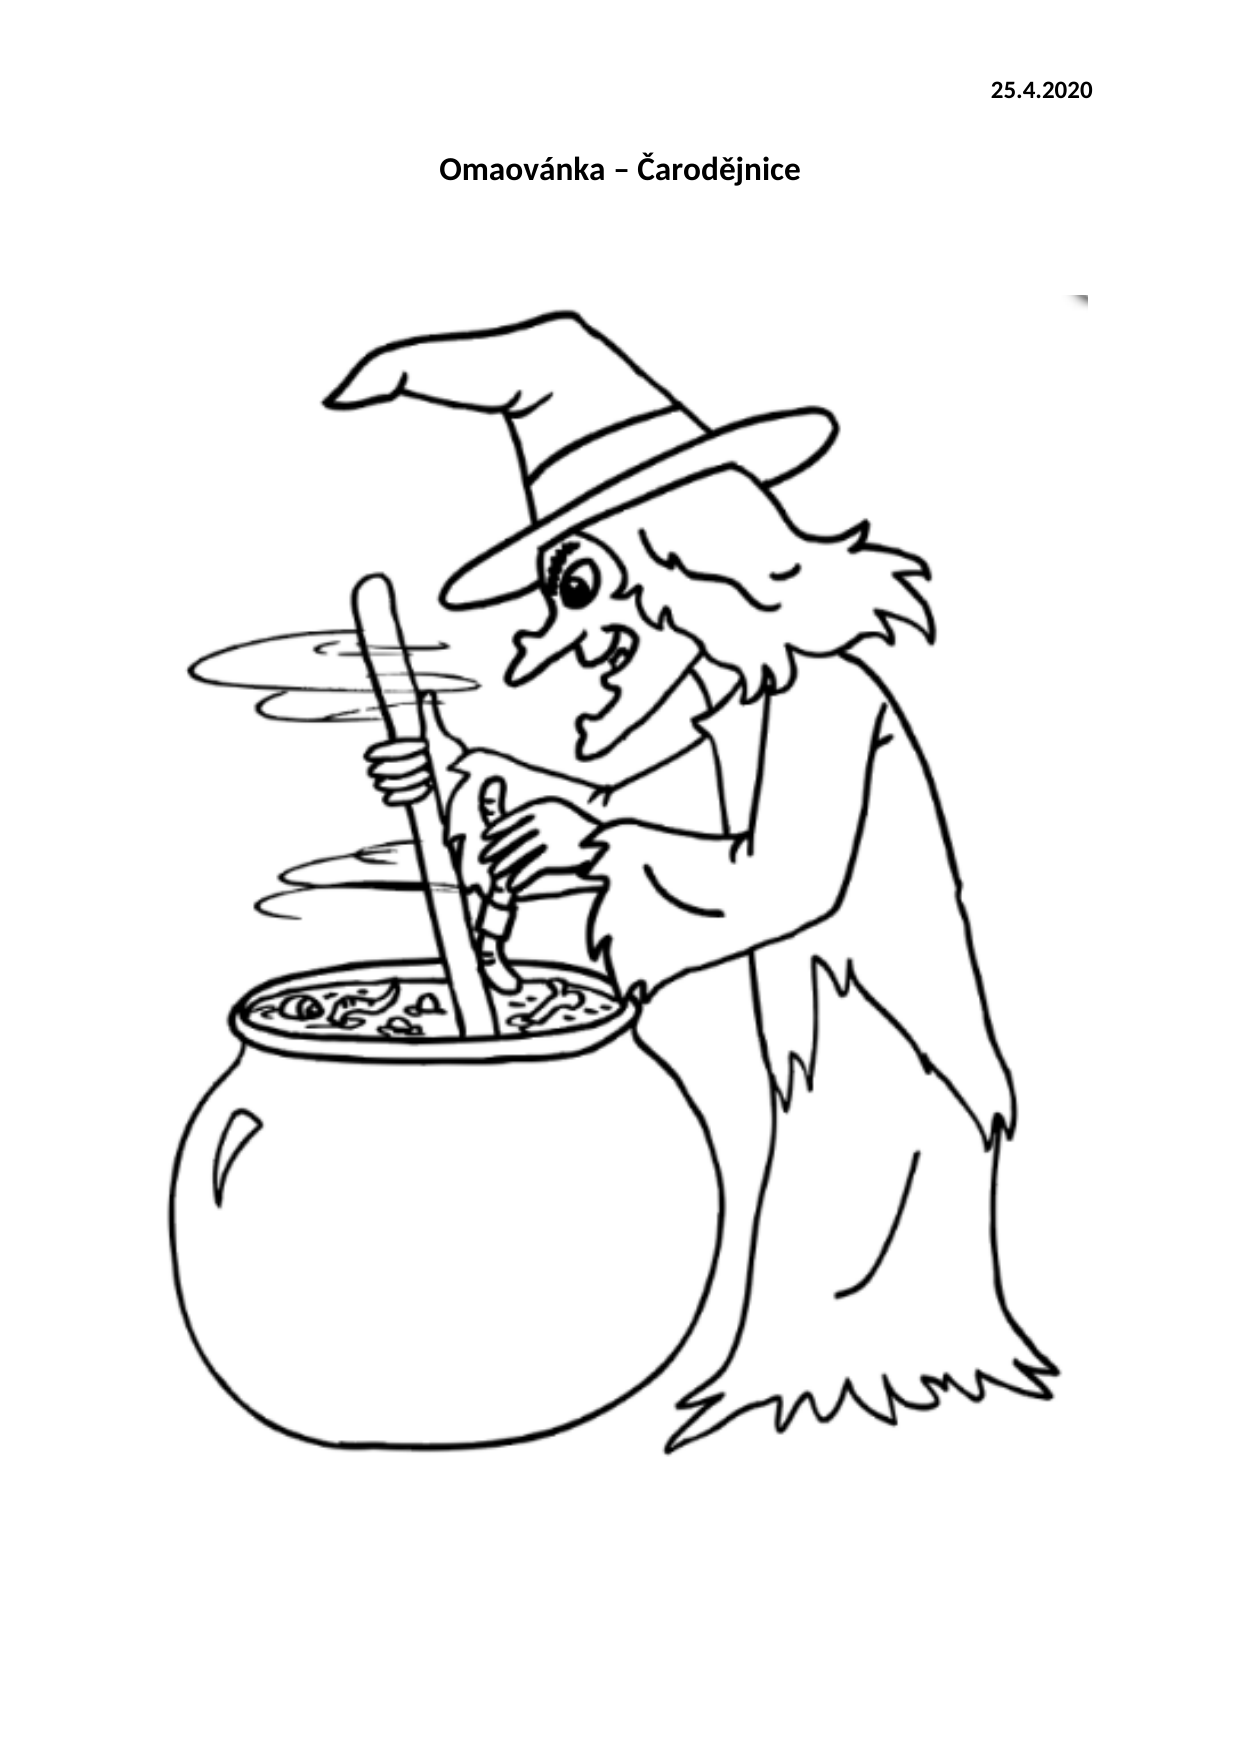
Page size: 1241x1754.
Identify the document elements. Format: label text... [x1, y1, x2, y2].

text Omaovánka – Čarodějnice [148, 148, 1093, 188]
picture [146, 295, 1088, 1476]
